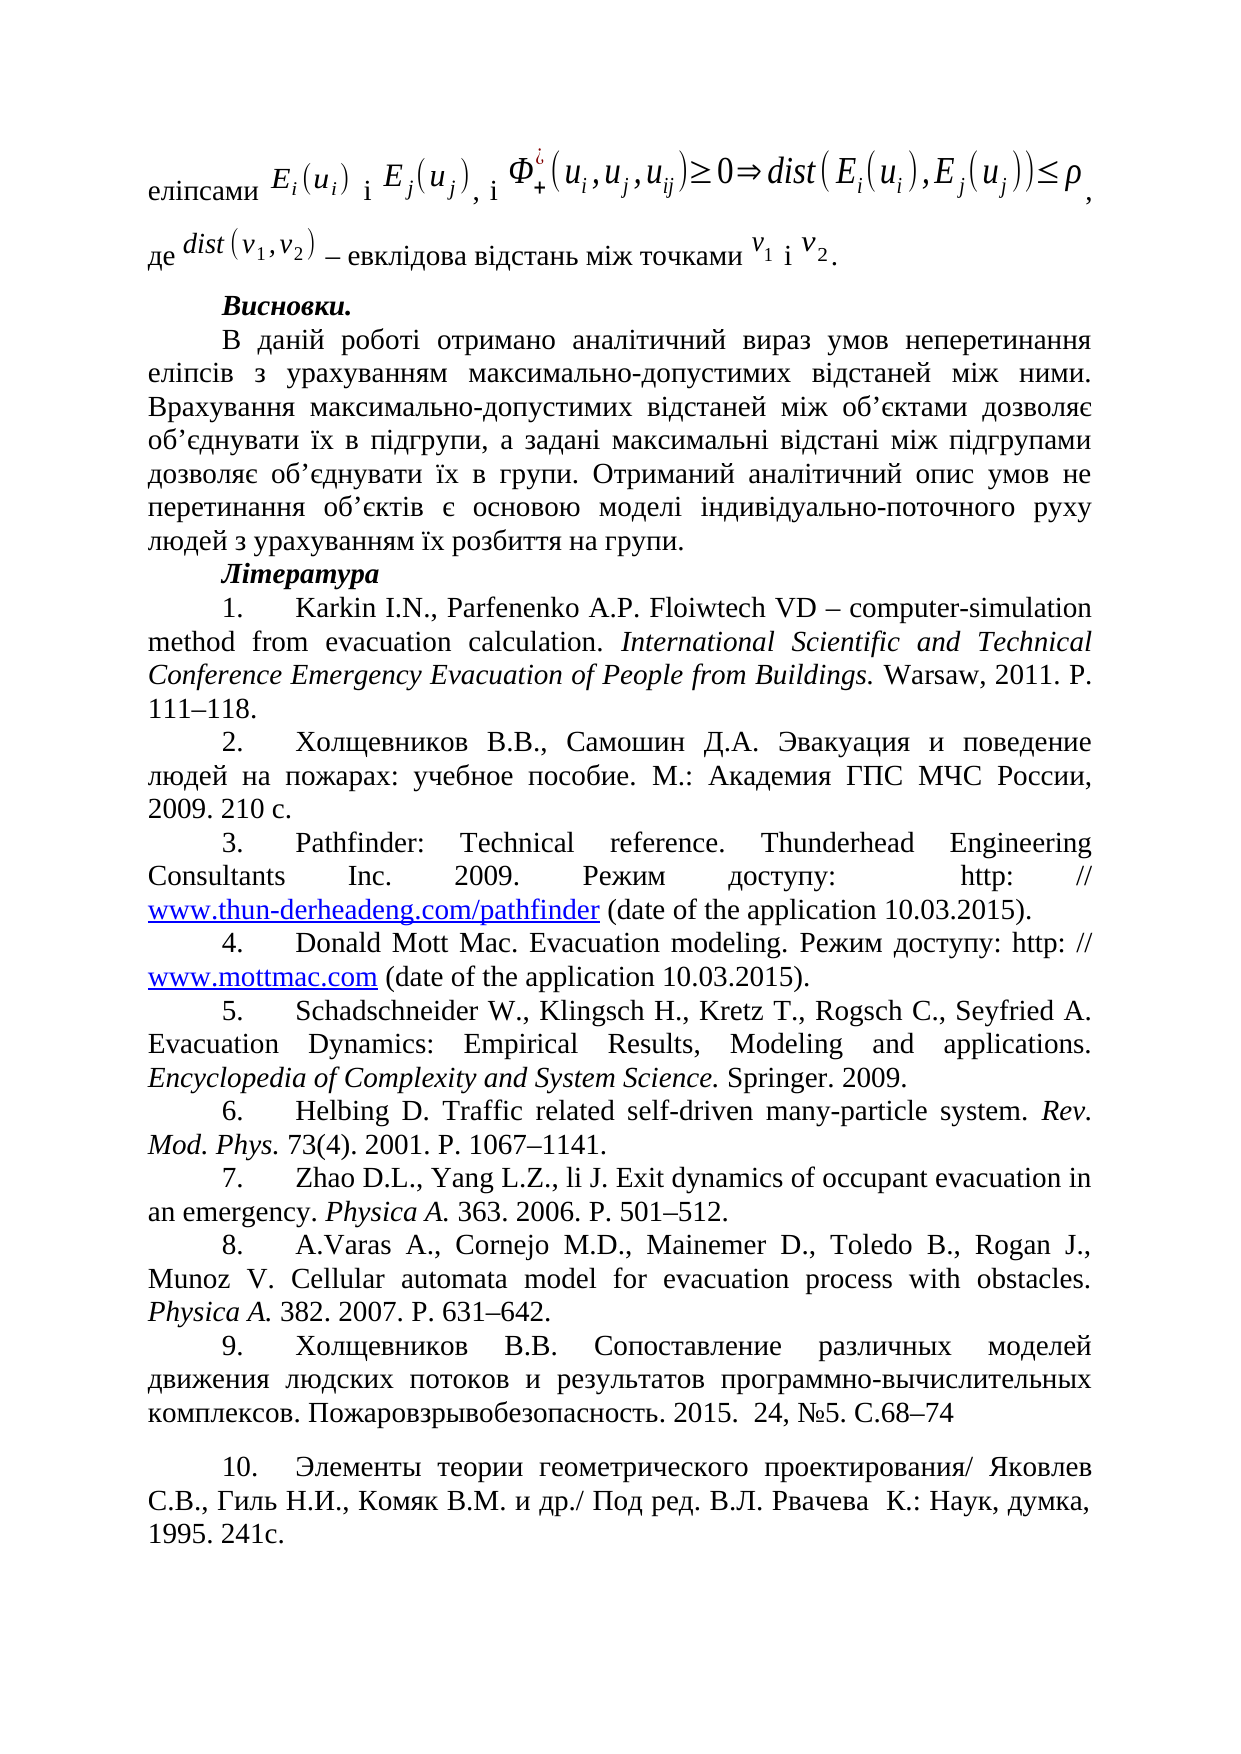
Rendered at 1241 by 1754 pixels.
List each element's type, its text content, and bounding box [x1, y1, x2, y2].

list Helbing D. Traffic related self-driven many-particle system. Rev. Mod. Phys. 73(4). 2001. P. 1067–1141. [148, 1093, 1092, 1160]
text Література [148, 557, 1092, 590]
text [148, 148, 1092, 288]
list Zhao D.L., Yang L.Z., li J. Exit dynamics of occupant evacuation in an emergency. Physica A. 363. 2006. P. 501–512. [148, 1160, 1092, 1227]
list Холщевников В.В., Самошин Д.А. Эвакуация и поведение людей на пожарах: учебное пособие. М.: Академия ГПС МЧС России, 2009. 210 с. [148, 724, 1092, 825]
title В даній роботі отримано аналітичний вираз умов неперетинання еліпсів з урахуванням максимально-допустимих відстаней між ними. Врахування максимально-допустимих відстаней між об’єктами дозволяє об’єднувати їх в підгрупи, а задані максимальні відстані між підгрупами дозволяє об’єднувати їх в групи. Отриманий аналітичний опис умов не перетинання об’єктів є основою моделі індивідуально-поточного руху людей з урахуванням їх розбиття на групи. [148, 322, 1092, 557]
list Donald Mott Mac. Evacuation modeling. Режим доступу: http: // www.mottmac.com (date of the application 10.03.2015). [148, 926, 1092, 993]
list Элементы теории геометрического проектирования/ Яковлев С.В., Гиль Н.И., Комяк В.М. и др./ Под ред. В.Л. Рвачева К.: Наук, думка, 1995. 241c. [148, 1449, 1092, 1550]
list Schadschneider W., Klingsch H., Kretz T., Rogsch C., Seyfried A. Evacuation Dynamics: Empirical Results, Modeling and applications. Encyclopedia of Complexity and System Science. Springer. 2009. [148, 993, 1092, 1093]
list Pathfinder: Technical reference. Thunderhead Engineering Consultants Inc. 2009. Режим доступу: http: // www.thun-derheadeng.com/pathfinder (date of the application 10.03.2015). [148, 825, 1092, 926]
list A.Varas A., Cornejo M.D., Mainemer D., Toledo B., Rogan J., Munoz V. Cellular automata model for evacuation process with obstacles. Physica A. 382. 2007. P. 631–642. [148, 1227, 1092, 1328]
list Karkin I.N., Parfenenko A.P. Floiwtech VD – computer-simulation method from evacuation calculation. International Scientific and Technical Conference Emergency Evacuation of People from Buildings. Warsaw, 2011. Р. 111–118. [148, 590, 1092, 724]
text Висновки. [148, 288, 1092, 322]
list Холщевников В.В. Сопоставление различных моделей движения людских потоков и результатов программно-вычислительных комплексов. Пожаровзрывобезопасность. 2015. 24, №5. С.68–74 [148, 1328, 1092, 1429]
